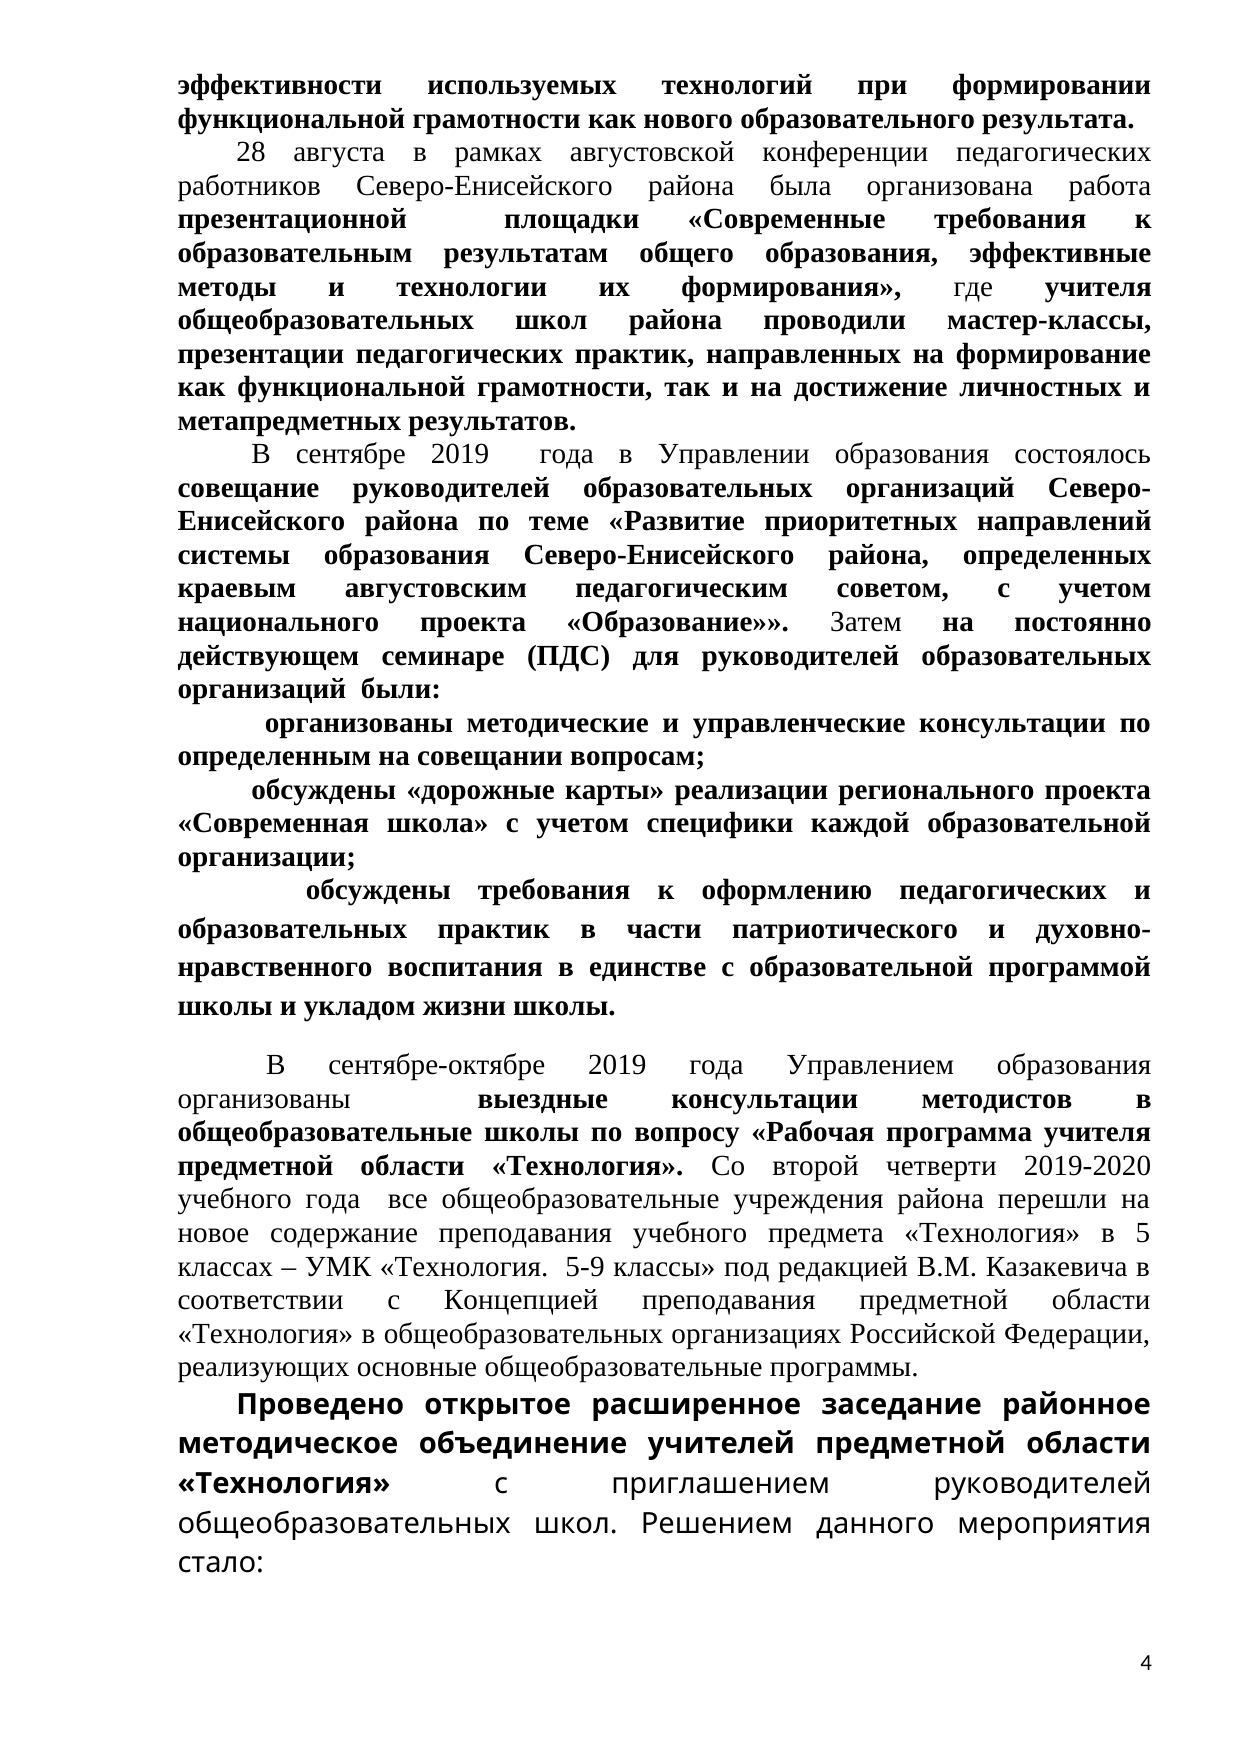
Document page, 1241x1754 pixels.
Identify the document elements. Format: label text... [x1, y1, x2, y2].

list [177, 67, 1152, 134]
text обсуждены требования к оформлению педагогических и образовательных практик в части патриотического и духовно-нравственного воспитания в единстве с образовательной программой школы и укладом жизни школы. [177, 872, 1152, 1022]
text обсуждены «дорожные карты» реализации регионального проекта «Современная школа» с учетом специфики каждой образовательной организации; [177, 772, 1152, 872]
text 28 августа в рамках августовской конференции педагогических работников Северо-Енисейского района была организована работа презентационной площадки «Современные требования к образовательным результатам общего образования, эффективные методы и технологии их формирования», где учителя общеобразовательных школ района проводили мастер-классы, презентации педагогических практик, направленных на формирование как функциональной грамотности, так и на достижение личностных и метапредметных результатов. [177, 134, 1152, 436]
text Проведено открытое расширенное заседание районное методическое объединение учителей предметной области «Технология» с приглашением руководителей общеобразовательных школ. Решением данного мероприятия стало: [177, 1383, 1152, 1581]
list В сентябре-октябре 2019 года Управлением образования организованы выездные консультации методистов в общеобразовательные школы по вопросу «Рабочая программа учителя предметной области «Технология». Со второй четверти 2019-2020 учебного года все общеобразовательные учреждения района перешли на новое содержание преподавания учебного предмета «Технология» в 5 классах – УМК «Технология. 5-9 классы» под редакцией В.М. Казакевича в соответствии с Концепцией преподавания предметной области «Технология» в общеобразовательных организациях Российской Федерации, реализующих основные общеобразовательные программы. [177, 1047, 1152, 1383]
text организованы методические и управленческие консультации по определенным на совещании вопросам; [177, 705, 1152, 772]
text В сентябре 2019 года в Управлении образования состоялось совещание руководителей образовательных организаций Северо-Енисейского района по теме «Развитие приоритетных направлений системы образования Северо-Енисейского района, определенных краевым августовским педагогическим советом, с учетом национального проекта «Образование»». Затем на постоянно действующем семинаре (ПДС) для руководителей образовательных организаций были: [177, 436, 1152, 705]
